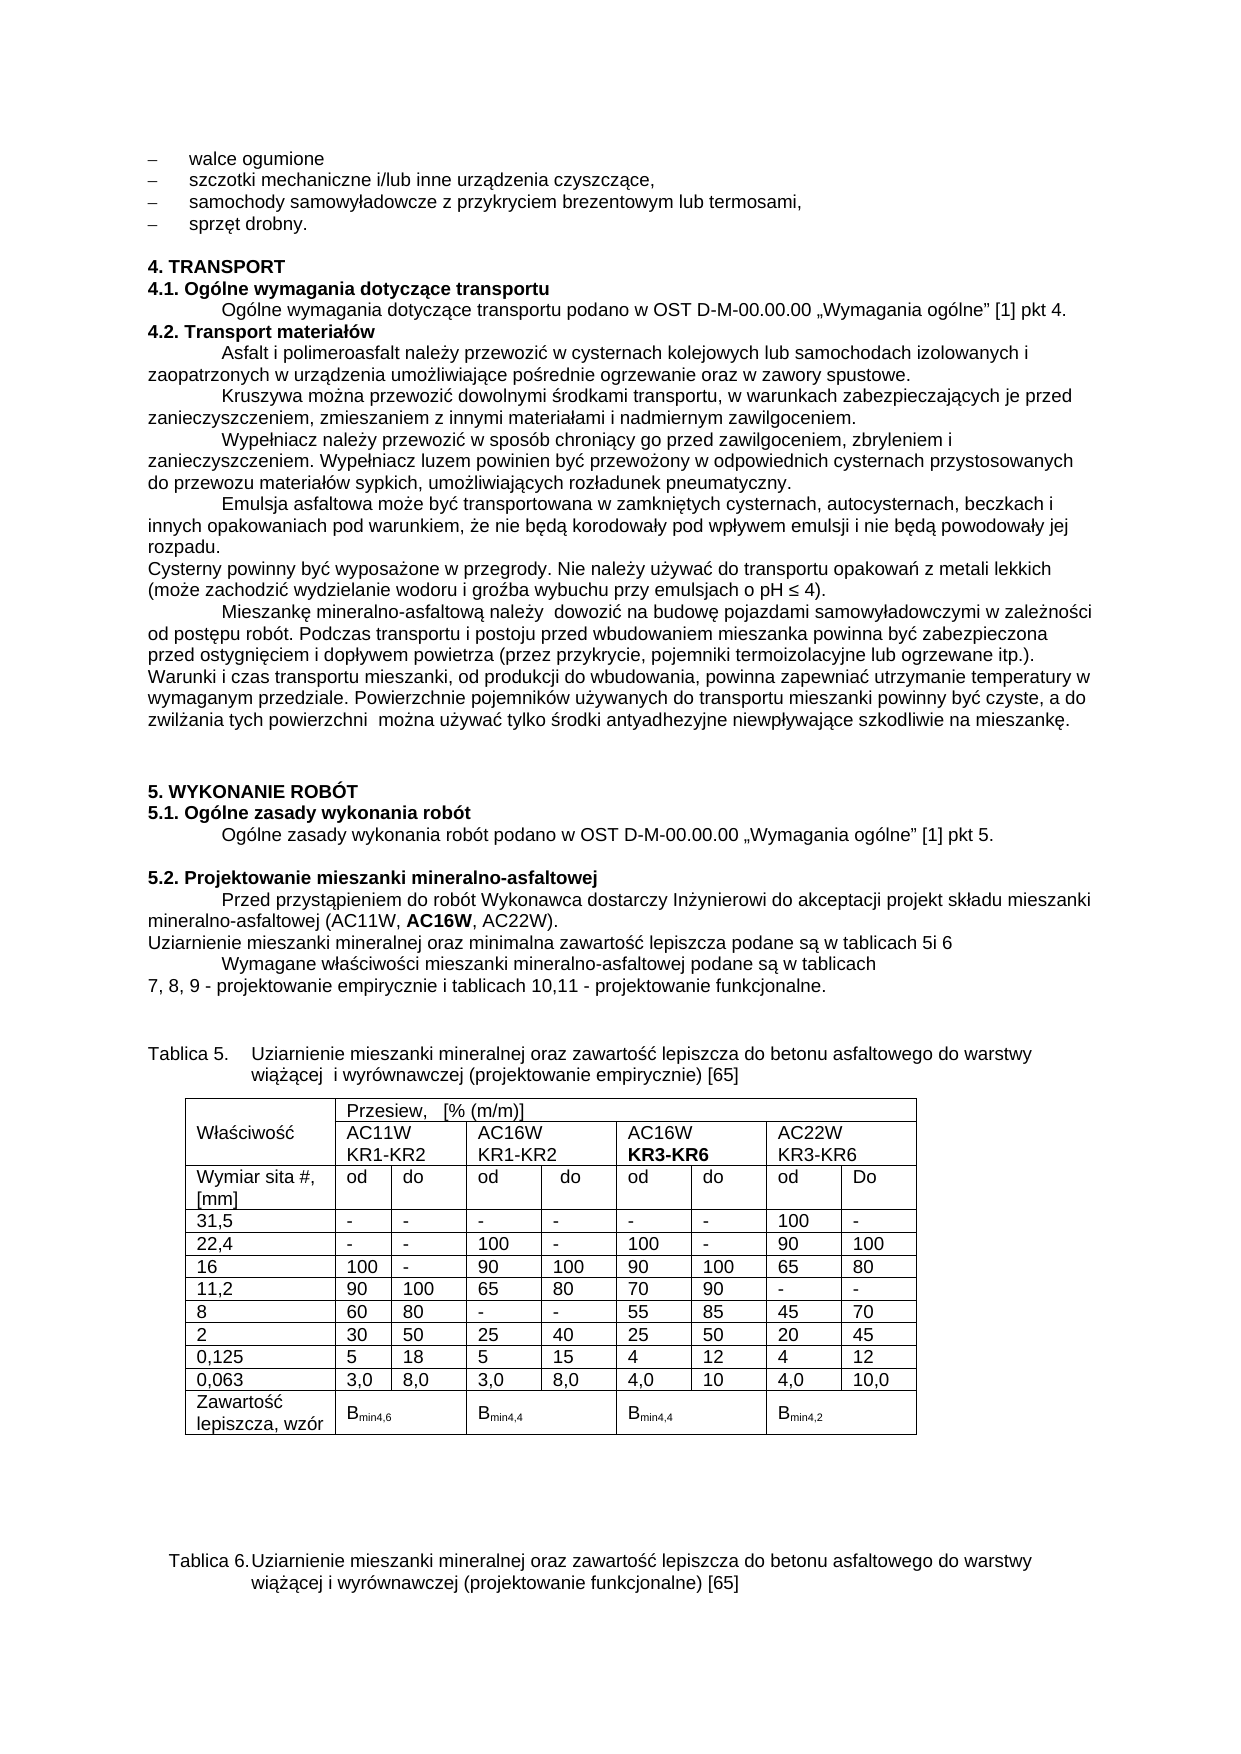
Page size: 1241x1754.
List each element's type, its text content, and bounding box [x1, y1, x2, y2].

table_cell - [467, 1301, 541, 1322]
list szczotki mechaniczne i/lub inne urządzenia czyszczące, [148, 169, 1093, 191]
list Ogólne wymagania dotyczące transportu podano w OST D-M-00.00.00 „Wymagania ogólne” [1] pkt 4. [148, 299, 1093, 321]
table_cell 90 [336, 1278, 391, 1300]
table_cell Bmin4,6 [336, 1391, 466, 1434]
table_cell 100 [542, 1256, 616, 1277]
table_cell 100 [392, 1278, 466, 1300]
table_cell AC16W KR1-KR2 [467, 1122, 616, 1165]
table_cell od [336, 1166, 391, 1209]
table_cell 4,0 [617, 1369, 691, 1390]
table_cell - [617, 1210, 691, 1232]
table_cell 16 [186, 1256, 335, 1277]
table_cell 55 [617, 1301, 691, 1322]
table_cell Bmin4,2 [767, 1391, 916, 1434]
table_cell - [692, 1233, 766, 1254]
table_cell 50 [392, 1323, 466, 1345]
table_cell AC16W KR3-KR6 [617, 1122, 766, 1165]
table_cell 11,2 [186, 1278, 335, 1300]
table_cell 12 [842, 1346, 916, 1367]
table_cell - [767, 1278, 841, 1300]
table_cell 4,0 [767, 1369, 841, 1390]
text Emulsja asfaltowa może być transportowana w zamkniętych cysternach, autocysternach, beczkach i innych opakowaniach pod warunkiem, że nie będą korodowały pod wpływem emulsji i nie będą powodowały jej rozpadu. Cysterny powinny być wyposażone w przegrody. Nie należy używać do transportu opakowań z metali lekkich (może zachodzić wydzielanie wodoru i groźba wybuchu przy emulsjach o pH ≤ 4). [148, 493, 1093, 601]
table_cell 100 [767, 1210, 841, 1232]
table_cell 10 [692, 1369, 766, 1390]
table_cell 5 [336, 1346, 391, 1367]
table_cell - [542, 1210, 616, 1232]
table_cell 30 [336, 1323, 391, 1345]
table_cell 100 [842, 1233, 916, 1254]
text Kruszywa można przewozić dowolnymi środkami transportu, w warunkach zabezpieczających je przed zanieczyszczeniem, zmieszaniem z innymi materiałami i nadmiernym zawilgoceniem. [148, 385, 1093, 428]
table_cell 25 [467, 1323, 541, 1345]
table_cell do [542, 1166, 616, 1209]
table_cell Do [842, 1166, 916, 1209]
table_cell - [542, 1233, 616, 1254]
subtitle 5. WYKONANIE ROBÓT [148, 781, 1093, 802]
list Ogólne zasady wykonania robót podano w OST D-M-00.00.00 „Wymagania ogólne” [1] pkt 5. [148, 824, 1093, 845]
table_cell 70 [842, 1301, 916, 1322]
table_cell 45 [767, 1301, 841, 1322]
subtitle 4.1. Ogólne wymagania dotyczące transportu [148, 277, 1093, 299]
table_cell 5 [467, 1346, 541, 1367]
table_cell 70 [617, 1278, 691, 1300]
table_cell Wymiar sita #, [mm] [186, 1166, 335, 1209]
text Przed przystąpieniem do robót Wykonawca dostarczy Inżynierowi do akceptacji projekt składu mieszanki mineralno-asfaltowej (AC11W, AC16W, AC22W). [148, 888, 1093, 931]
table_cell 8,0 [542, 1369, 616, 1390]
text Wypełniacz należy przewozić w sposób chroniący go przed zawilgoceniem, zbryleniem i zanieczyszczeniem. Wypełniacz luzem powinien być przewożony w odpowiednich cysternach przystosowanych do przewozu materiałów sypkich, umożliwiających rozładunek pneumatyczny. [148, 428, 1093, 493]
table_cell 80 [392, 1301, 466, 1322]
table_cell od [467, 1166, 541, 1209]
table_cell od [767, 1166, 841, 1209]
table_cell 0,063 [186, 1369, 335, 1390]
table_cell 100 [467, 1233, 541, 1254]
table_cell 65 [767, 1256, 841, 1277]
table_cell - [542, 1301, 616, 1322]
list samochody samowyładowcze z przykryciem brezentowym lub termosami, [148, 191, 1093, 213]
table_cell 22,4 [186, 1233, 335, 1254]
table_cell 8,0 [392, 1369, 466, 1390]
table_cell AC11W KR1-KR2 [336, 1122, 466, 1165]
table_cell 31,5 [186, 1210, 335, 1232]
text Mieszankę mineralno-asfaltową należy dowozić na budowę pojazdami samowyładowczymi w zależności od postępu robót. Podczas transportu i postoju przed wbudowaniem mieszanka powinna być zabezpieczona przed ostygnięciem i dopływem powietrza (przez przykrycie, pojemniki termoizolacyjne lub ogrzewane itp.). Warunki i czas transportu mieszanki, od produkcji do wbudowania, powinna zapewniać utrzymanie temperatury w wymaganym przedziale. Powierzchnie pojemników używanych do transportu mieszanki powinny być czyste, a do zwilżania tych powierzchni można używać tylko środki antyadhezyjne niewpływające szkodliwie na mieszankę. [148, 601, 1093, 730]
table_cell - [336, 1210, 391, 1232]
table_cell do [392, 1166, 466, 1209]
table_cell od [617, 1166, 691, 1209]
table_cell Bmin4,4 [617, 1391, 766, 1434]
table_cell 65 [467, 1278, 541, 1300]
table_cell 15 [542, 1346, 616, 1367]
table_cell 25 [617, 1323, 691, 1345]
table_cell 45 [842, 1323, 916, 1345]
table_cell 80 [542, 1278, 616, 1300]
table_cell 4 [617, 1346, 691, 1367]
table_cell 8 [186, 1301, 335, 1322]
table_cell 60 [336, 1301, 391, 1322]
table_cell AC22W KR3-KR6 [767, 1122, 916, 1165]
table_cell - [467, 1210, 541, 1232]
table_cell 100 [336, 1256, 391, 1277]
text 7, 8, 9 - projektowanie empirycznie i tablicach 10,11 - projektowanie funkcjonalne. [148, 974, 1093, 996]
subtitle 5.2. Projektowanie mieszanki mineralno-asfaltowej [148, 867, 1093, 888]
table_cell 2 [186, 1323, 335, 1345]
table_cell 100 [617, 1233, 691, 1254]
list walce ogumione [148, 148, 1093, 169]
table_cell - [392, 1233, 466, 1254]
text Tablica 6. Uziarnienie mieszanki mineralnej oraz zawartość lepiszcza do betonu asfaltowego do warstwy wiążącej i wyrównawczej (projektowanie funkcjonalne) [65] [148, 1550, 1093, 1593]
table_cell 90 [467, 1256, 541, 1277]
table_cell 3,0 [467, 1369, 541, 1390]
table_cell 3,0 [336, 1369, 391, 1390]
table_cell 10,0 [842, 1369, 916, 1390]
table_cell 90 [692, 1278, 766, 1300]
table_cell 12 [692, 1346, 766, 1367]
list sprzęt drobny. [148, 213, 1093, 234]
table_cell do [692, 1166, 766, 1209]
subtitle 5.1. Ogólne zasady wykonania robót [148, 802, 1093, 824]
table_cell 0,125 [186, 1346, 335, 1367]
table_cell 4 [767, 1346, 841, 1367]
text Tablica 5. Uziarnienie mieszanki mineralnej oraz zawartość lepiszcza do betonu asfaltowego do warstwy wiążącej i wyrównawczej (projektowanie empirycznie) [65] [148, 1043, 1093, 1086]
subtitle 4. TRANSPORT [148, 256, 1093, 277]
table_cell 85 [692, 1301, 766, 1322]
table_header Właściwość [186, 1099, 335, 1165]
table_cell 18 [392, 1346, 466, 1367]
table_cell - [336, 1233, 391, 1254]
table_cell - [692, 1210, 766, 1232]
table_cell - [392, 1210, 466, 1232]
text Asfalt i polimeroasfalt należy przewozić w cysternach kolejowych lub samochodach izolowanych i zaopatrzonych w urządzenia umożliwiające pośrednie ogrzewanie oraz w zawory spustowe. [148, 342, 1093, 385]
table_cell Zawartość lepiszcza, wzór [186, 1391, 335, 1434]
table_cell - [392, 1256, 466, 1277]
table_cell 50 [692, 1323, 766, 1345]
table_cell - [842, 1210, 916, 1232]
text Uziarnienie mieszanki mineralnej oraz minimalna zawartość lepiszcza podane są w tablicach 5i 6 [148, 931, 1093, 953]
table_cell 40 [542, 1323, 616, 1345]
table_header Przesiew, [% (m/m)] [336, 1099, 916, 1121]
table_cell 90 [767, 1233, 841, 1254]
table_cell 90 [617, 1256, 691, 1277]
table_cell 20 [767, 1323, 841, 1345]
table_cell 100 [692, 1256, 766, 1277]
table_cell - [842, 1278, 916, 1300]
text Wymagane właściwości mieszanki mineralno-asfaltowej podane są w tablicach [148, 953, 1093, 974]
table_cell 80 [842, 1256, 916, 1277]
table_cell Bmin4,4 [467, 1391, 616, 1434]
subtitle 4.2. Transport materiałów [148, 321, 1093, 342]
